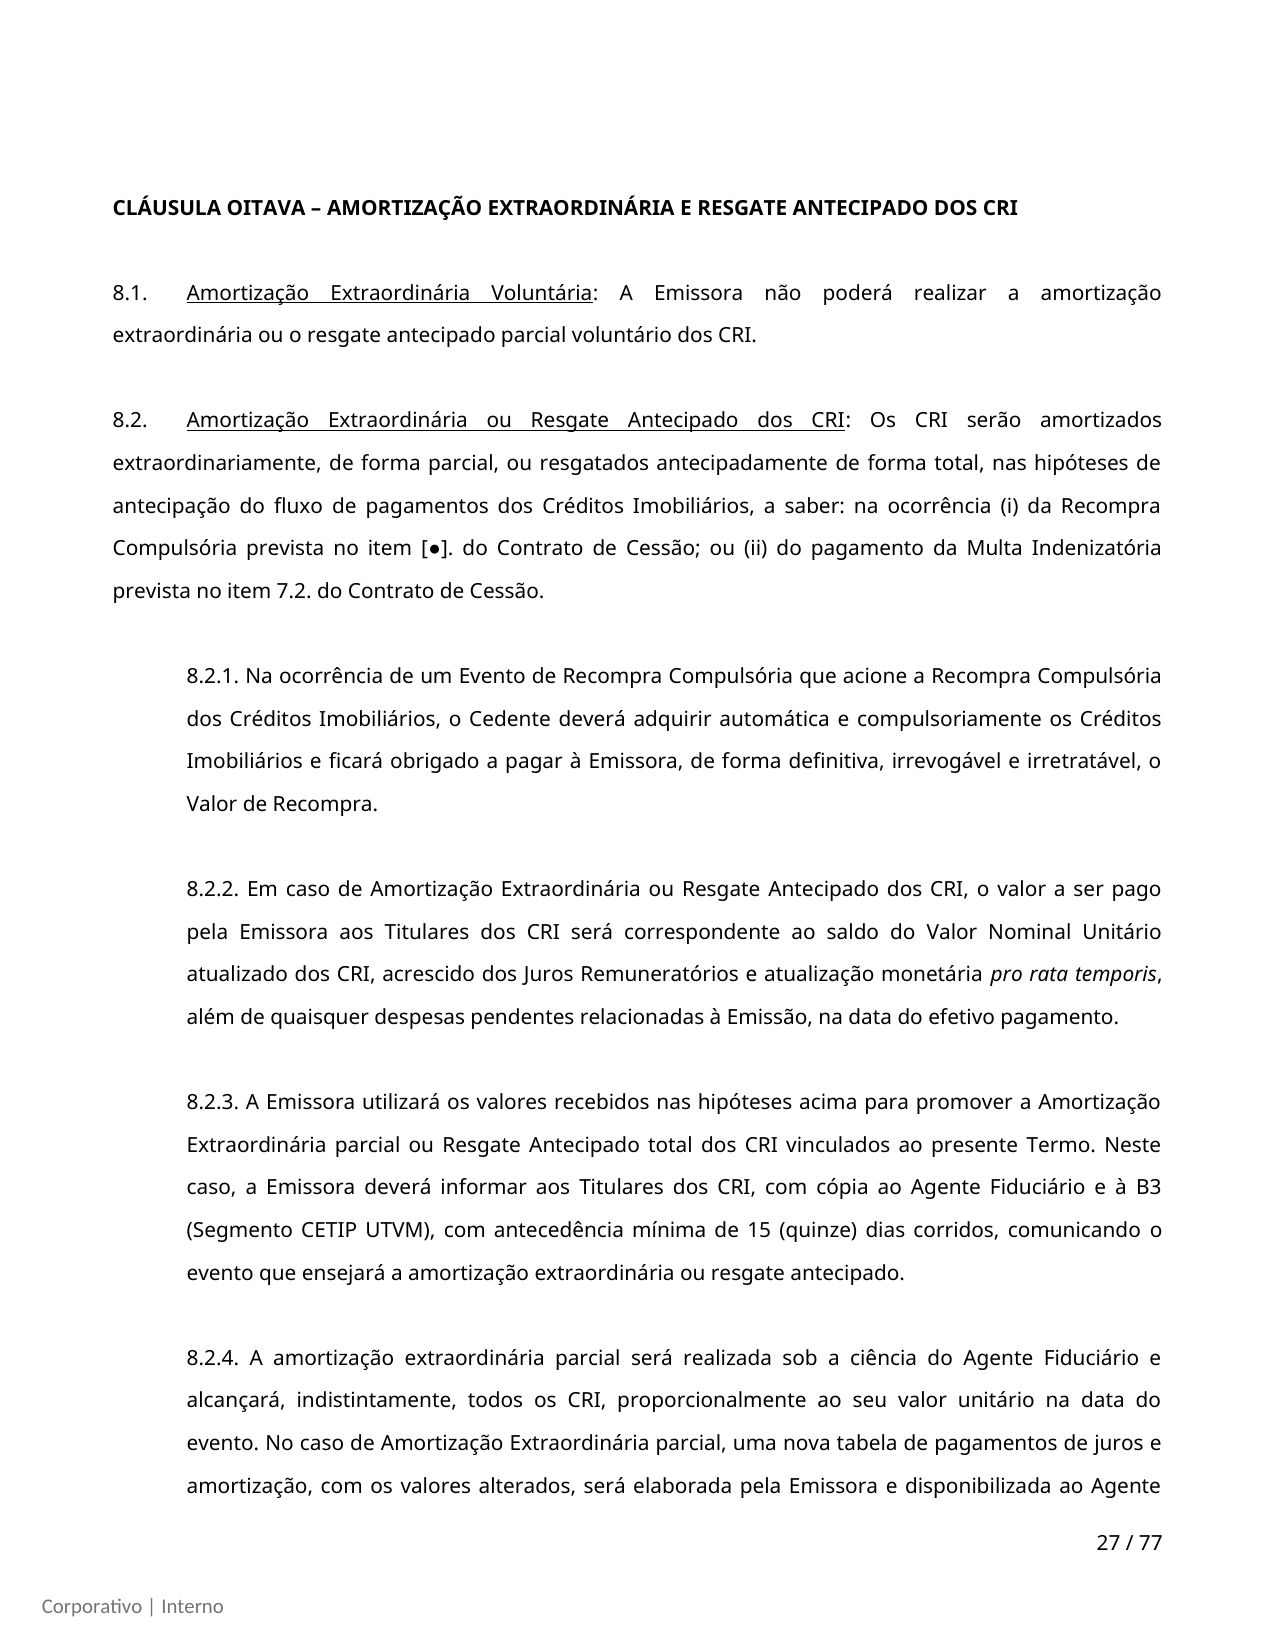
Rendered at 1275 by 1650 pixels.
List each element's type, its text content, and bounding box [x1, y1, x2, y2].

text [186, 1343, 1162, 1499]
text 8.1. Amortização Extraordinária Voluntária: A Emissora não poderá realizar a amortização extraordinária ou o resgate antecipado parcial voluntário dos CRI. [112, 278, 1162, 349]
text 8.2.3. A Emissora utilizará os valores recebidos nas hipóteses acima para promover a Amortização Extraordinária parcial ou Resgate Antecipado total dos CRI vinculados ao presente Termo. Neste caso, a Emissora deverá informar aos Titulares dos CRI, com cópia ao Agente Fiduciário e à B3 (Segmento CETIP UTVM), com antecedência mínima de 15 (quinze) dias corridos, comunicando o evento que ensejará a amortização extraordinária ou resgate antecipado. [186, 1087, 1162, 1286]
text 8.2.1. Na ocorrência de um Evento de Recompra Compulsória que acione a Recompra Compulsória dos Créditos Imobiliários, o Cedente deverá adquirir automática e compulsoriamente os Créditos Imobiliários e ficará obrigado a pagar à Emissora, de forma definitiva, irrevogável e irretratável, o Valor de Recompra. [186, 661, 1162, 817]
subtitle CLÁUSULA OITAVA – AMORTIZAÇÃO EXTRAORDINÁRIA E RESGATE ANTECIPADO DOS CRI [112, 193, 1162, 221]
text 8.2.2. Em caso de Amortização Extraordinária ou Resgate Antecipado dos CRI, o valor a ser pago pela Emissora aos Titulares dos CRI será correspondente ao saldo do Valor Nominal Unitário atualizado dos CRI, acrescido dos Juros Remuneratórios e atualização monetária pro rata temporis, além de quaisquer despesas pendentes relacionadas à Emissão, na data do efetivo pagamento. [186, 874, 1162, 1031]
text 8.2. Amortização Extraordinária ou Resgate Antecipado dos CRI: Os CRI serão amortizados extraordinariamente, de forma parcial, ou resgatados antecipadamente de forma total, nas hipóteses de antecipação do fluxo de pagamentos dos Créditos Imobiliários, a saber: na ocorrência (i) da Recompra Compulsória prevista no item [●]. do Contrato de Cessão; ou (ii) do pagamento da Multa Indenizatória prevista no item 7.2. do Contrato de Cessão. [112, 406, 1162, 604]
